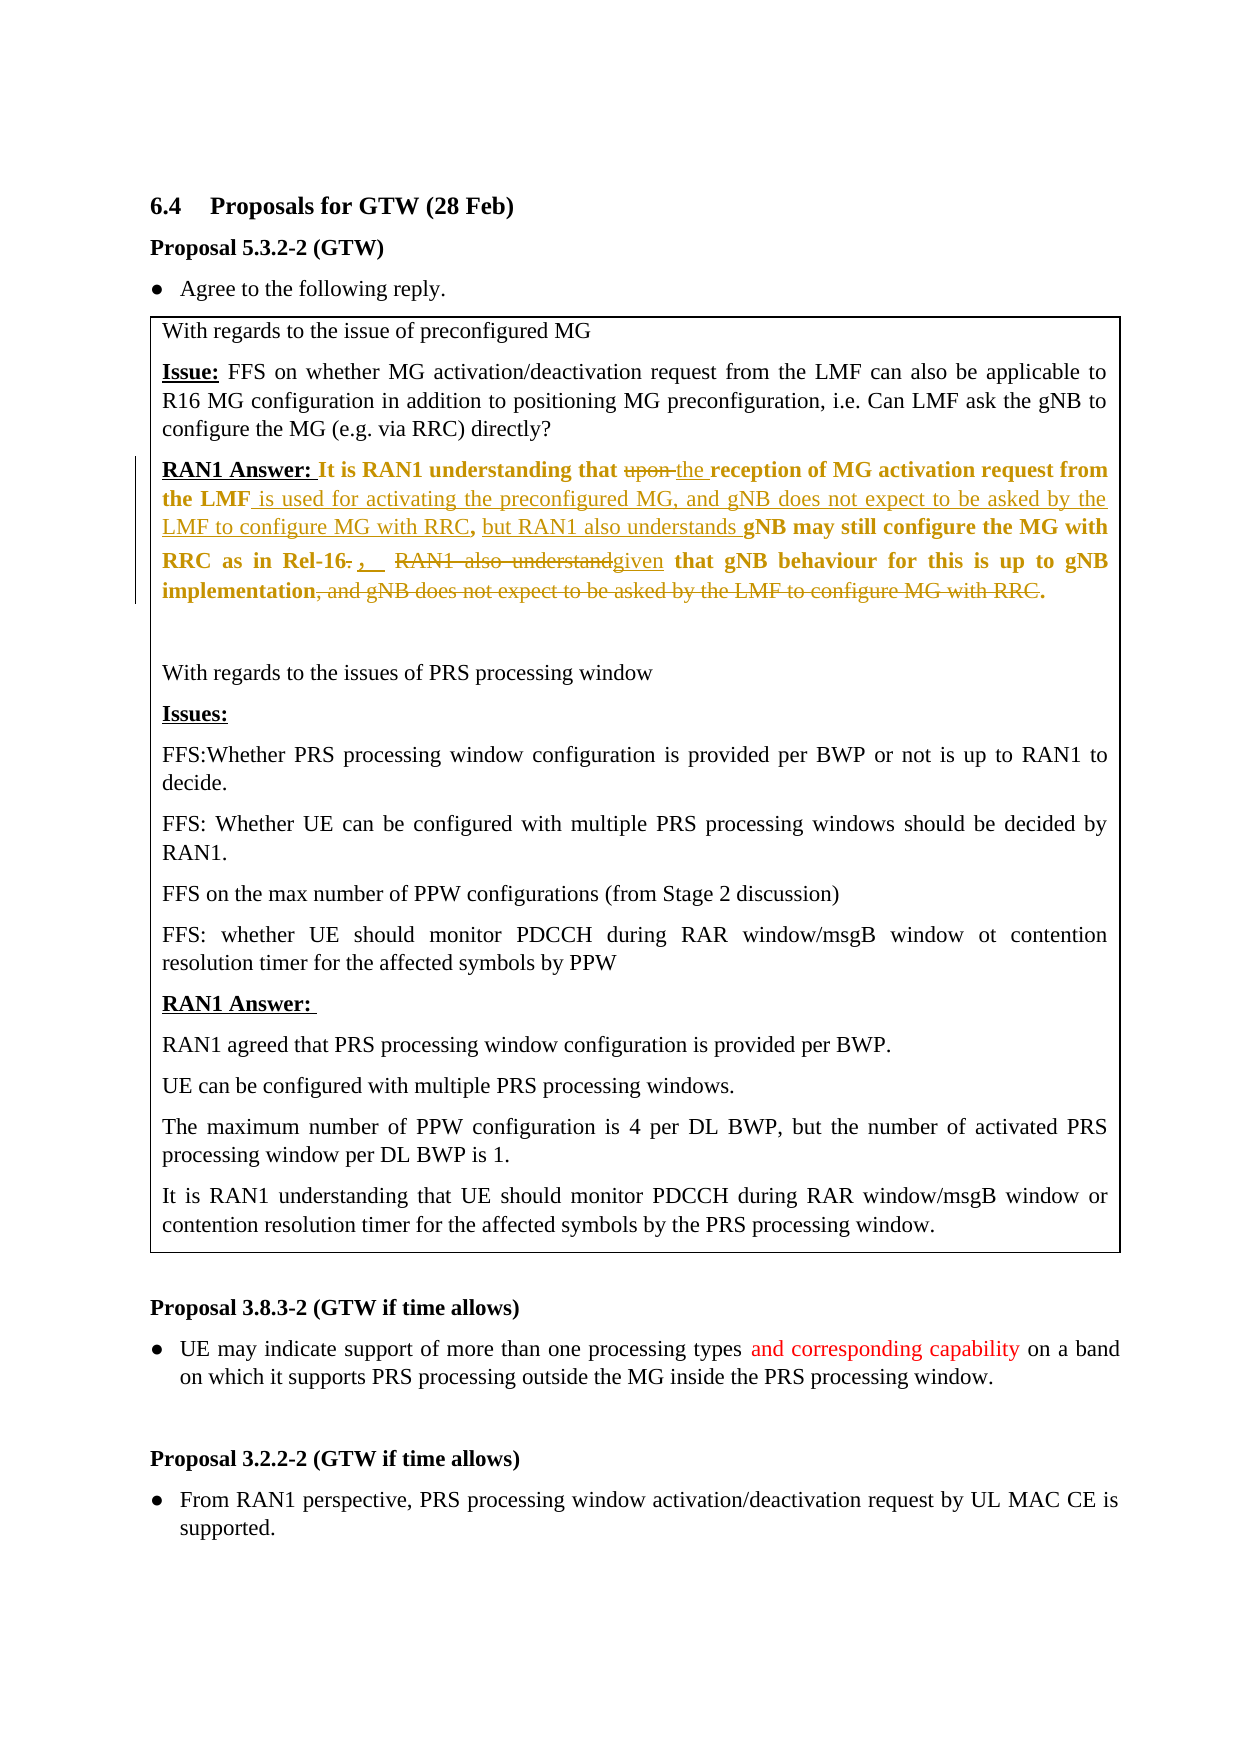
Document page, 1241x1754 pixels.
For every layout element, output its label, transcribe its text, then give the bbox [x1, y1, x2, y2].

text UE may indicate support of more than one processing types and corresponding capability on a band on which it supports PRS processing outside the MG inside the PRS processing window. [150, 1334, 1120, 1389]
text Proposal 3.2.2-2 (GTW if time allows) [150, 1445, 1120, 1471]
text Agree to the following reply. [150, 275, 1120, 302]
subtitle Proposals for GTW (28 Feb) [150, 191, 1120, 220]
text From RAN1 perspective, PRS processing window activation/deactivation request by UL MAC CE is supported. [150, 1486, 1120, 1541]
text Proposal 5.3.2-2 (GTW) [150, 234, 1120, 261]
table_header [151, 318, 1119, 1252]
text Proposal 3.8.3-2 (GTW if time allows) [150, 1294, 1120, 1320]
